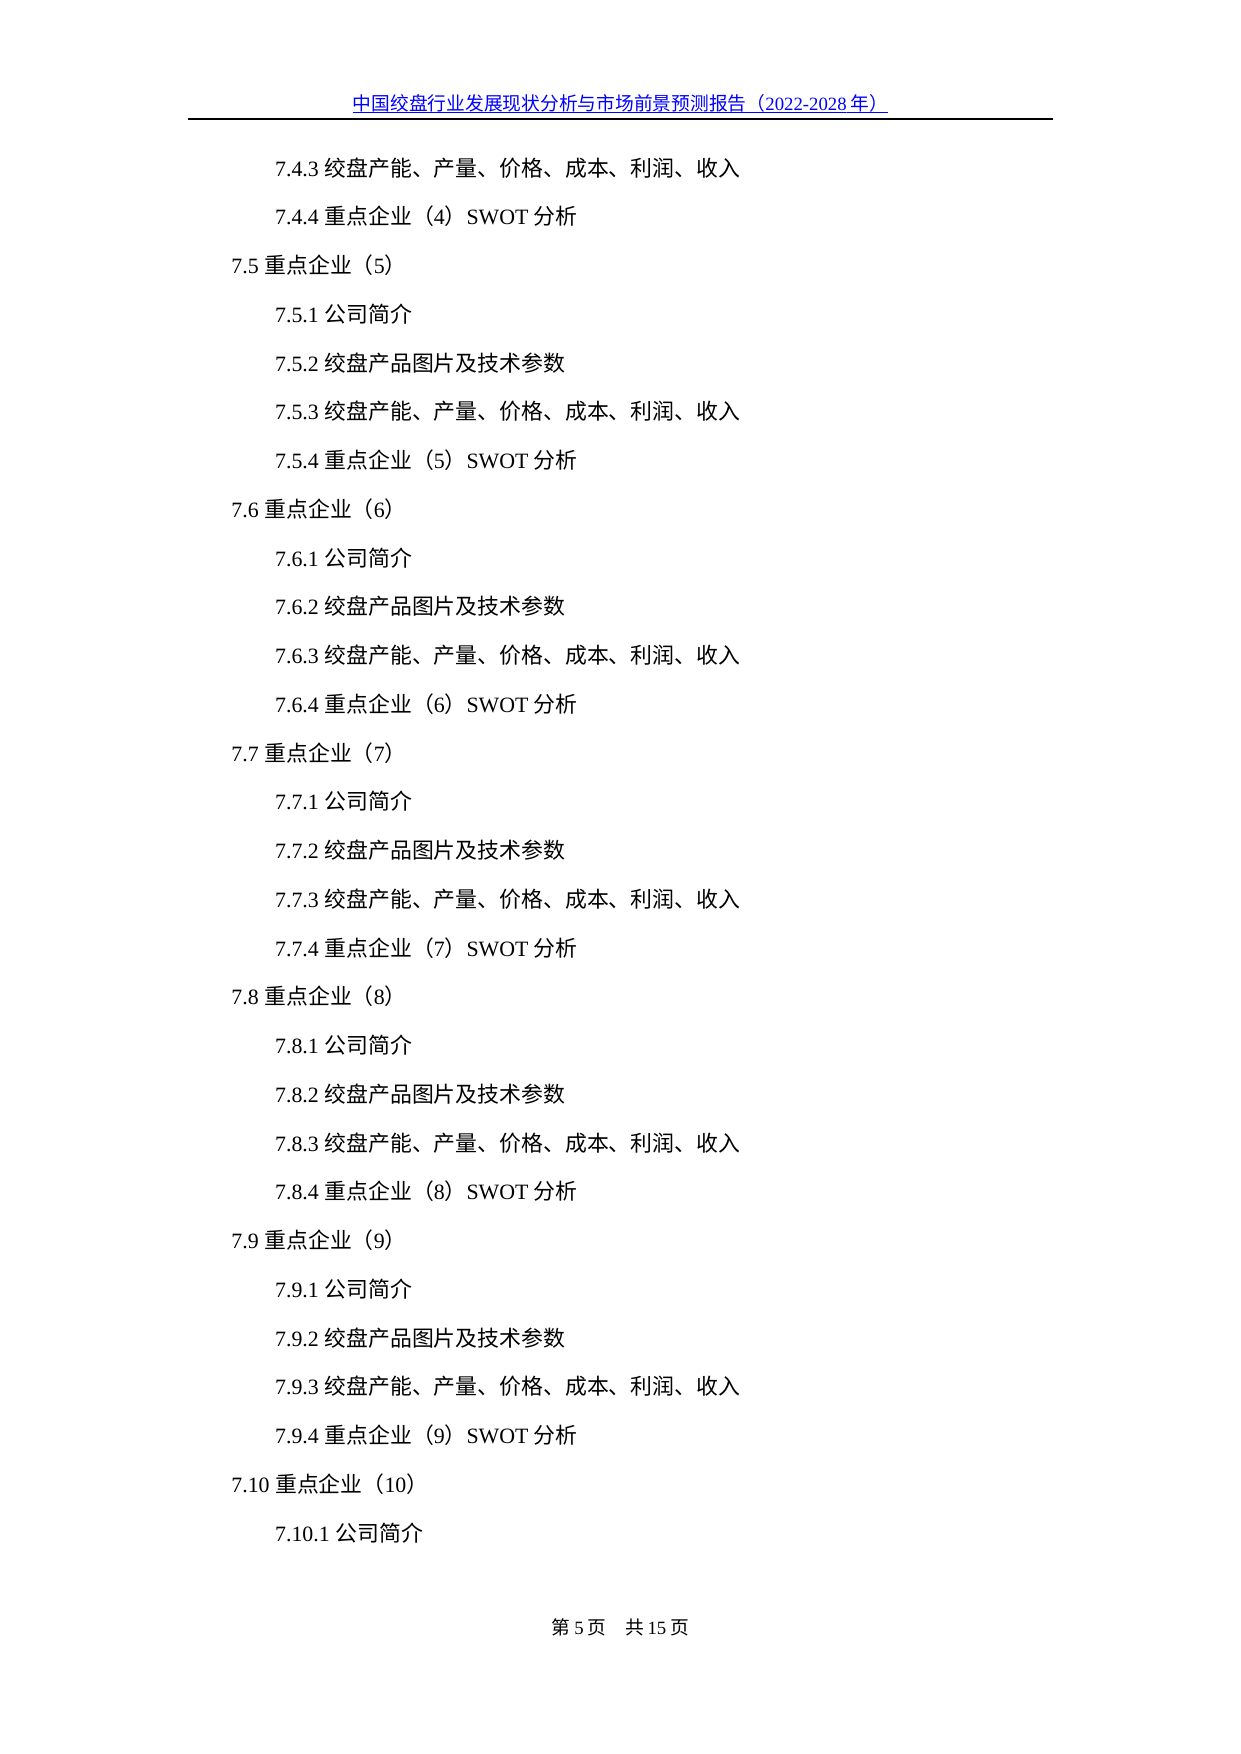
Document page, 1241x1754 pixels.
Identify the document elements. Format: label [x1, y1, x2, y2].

text [187, 150, 1053, 1548]
